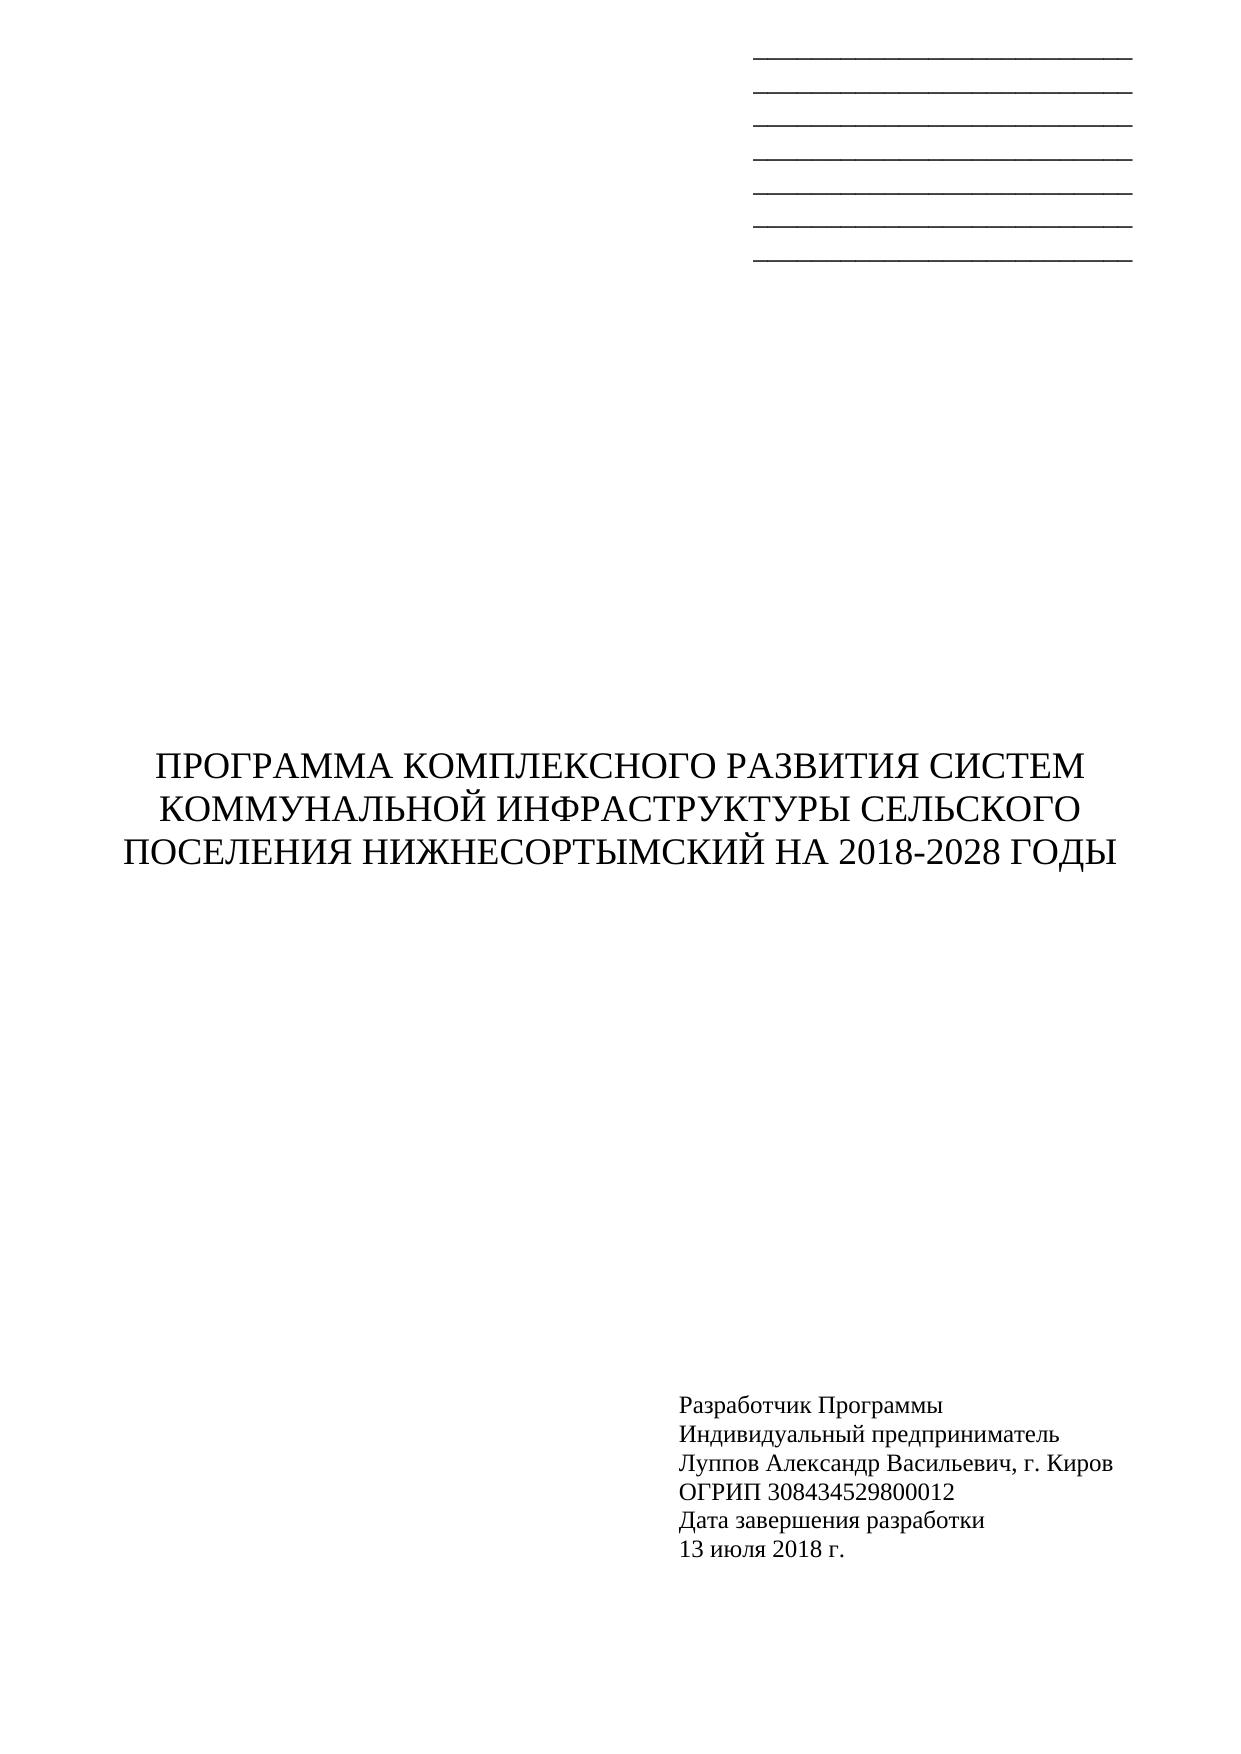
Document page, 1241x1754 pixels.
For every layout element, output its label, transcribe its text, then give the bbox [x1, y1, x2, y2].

text Дата завершения разработки [89, 1505, 1152, 1534]
text программа комплексного развития Систем коммунальной инфраструктуры СЕЛЬСКОГО ПОСЕЛЕНИЯ НИЖНЕСОРТЫМСКИЙ на 2018-2028 годы [89, 743, 1152, 873]
text __________________________ [753, 63, 1152, 97]
text Луппов Александр Васильевич, г. Киров [89, 1448, 1152, 1477]
text Разработчик Программы [89, 1390, 1152, 1419]
text ОГРИП 308434529800012 [89, 1477, 1152, 1505]
text 13 июля 2018 г. [89, 1534, 1152, 1563]
text __________________________ [753, 97, 1152, 130]
text __________________________ [753, 231, 1152, 264]
text __________________________ [753, 130, 1152, 164]
text __________________________ [753, 29, 1152, 63]
text __________________________ [753, 197, 1152, 231]
text Индивидуальный предприниматель [89, 1419, 1152, 1448]
text __________________________ [753, 164, 1152, 197]
